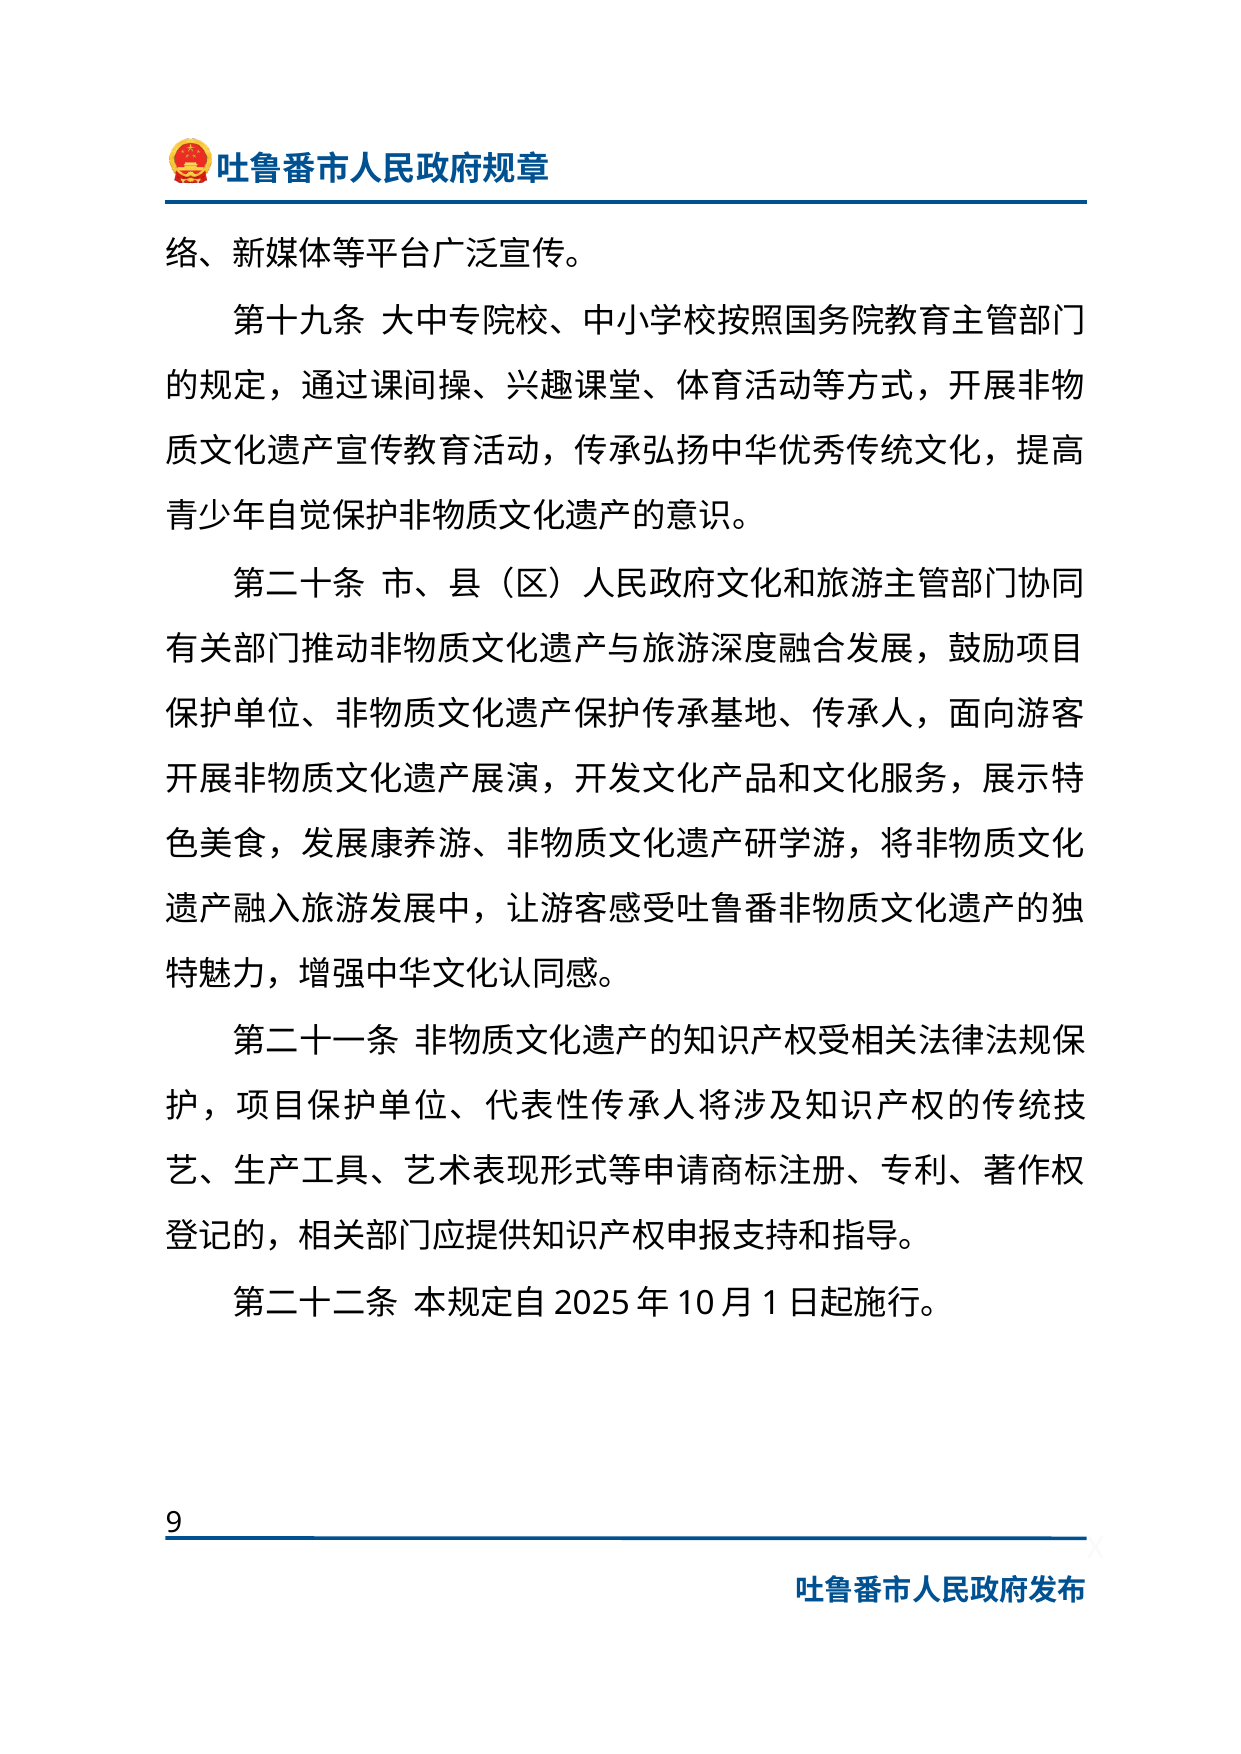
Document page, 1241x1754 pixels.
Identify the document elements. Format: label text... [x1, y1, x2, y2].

text 第二十二条 本规定自2025年10月1日起施行。 [157, 1267, 1095, 1334]
text 第十八条 市、县（区）人民政府文化和旅游主管部门按照“谁执法、谁普法”责任制要求，将非物质文化遗产法律法规的宣传教育纳入本部门普法计划，通过广播、电视、报刊、网络、新媒体等平台广泛宣传。 [157, 219, 1095, 286]
text 第二十条 市、县（区）人民政府文化和旅游主管部门协同有关部门推动非物质文化遗产与旅游深度融合发展，鼓励项目保护单位、非物质文化遗产保护传承基地、传承人，面向游客开展非物质文化遗产展演，开发文化产品和文化服务，展示特色美食，发展康养游、非物质文化遗产研学游，将非物质文化遗产融入旅游发展中，让游客感受吐鲁番非物质文化遗产的独特魅力，增强中华文化认同感。 [157, 548, 1095, 1005]
picture [165, 136, 216, 187]
text 第二十一条 非物质文化遗产的知识产权受相关法律法规保护，项目保护单位、代表性传承人将涉及知识产权的传统技艺、生产工具、艺术表现形式等申请商标注册、专利、著作权登记的，相关部门应提供知识产权申报支持和指导。 [157, 1005, 1095, 1267]
text 第十九条 大中专院校、中小学校按照国务院教育主管部门的规定，通过课间操、兴趣课堂、体育活动等方式，开展非物质文化遗产宣传教育活动，传承弘扬中华优秀传统文化，提高青少年自觉保护非物质文化遗产的意识。 [157, 286, 1095, 548]
